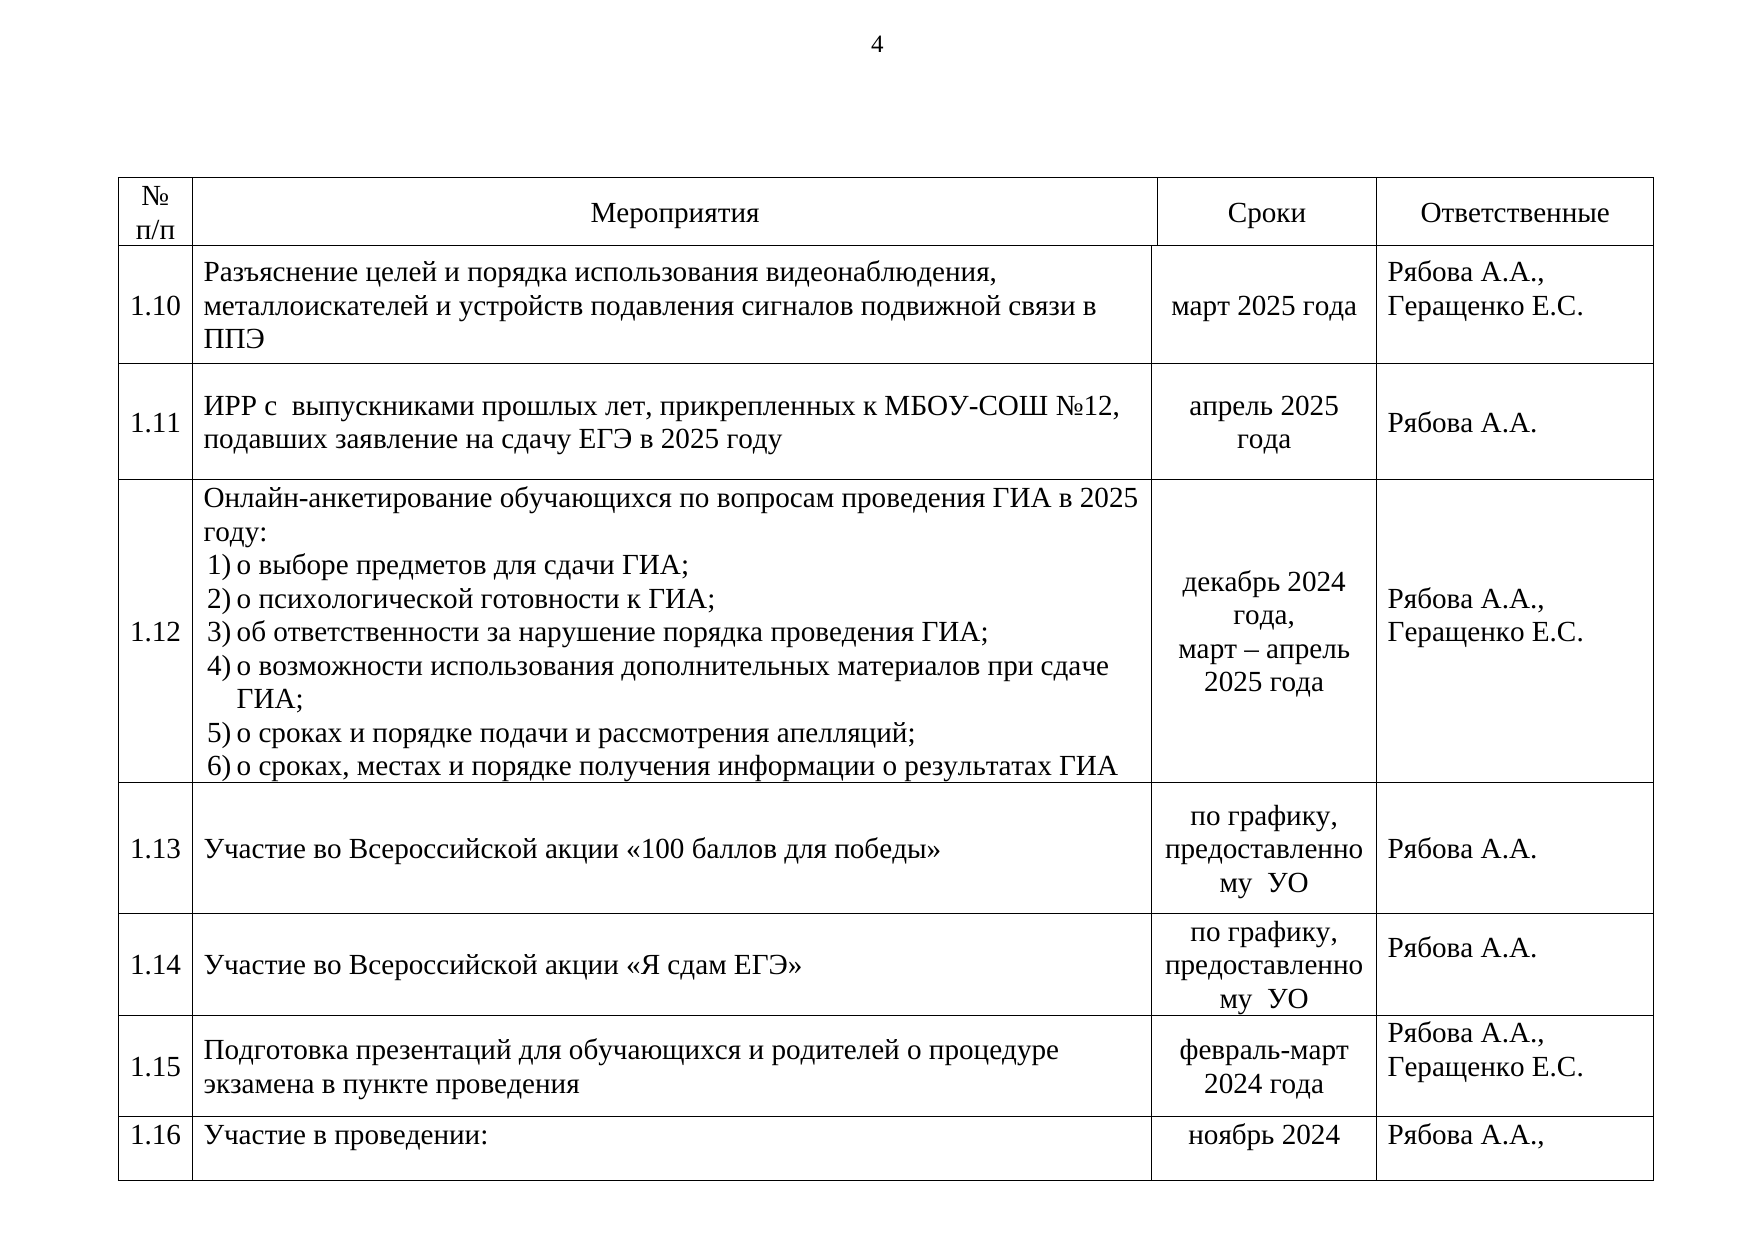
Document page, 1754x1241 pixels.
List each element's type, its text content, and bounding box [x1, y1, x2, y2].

table_cell 1.10 [119, 246, 192, 363]
table_cell Рябова А.А. [1377, 783, 1653, 913]
table_cell 1.11 [119, 364, 192, 479]
table_cell ИРР с выпускниками прошлых лет, прикрепленных к МБОУ-СОШ №12, подавших заявление на сдачу ЕГЭ в 2025 году [193, 364, 1151, 479]
table_cell Участие во Всероссийской акции «Я сдам ЕГЭ» [193, 914, 1151, 1014]
table_cell Онлайн-анкетирование обучающихся по вопросам проведения ГИА в 2025 году: о выборе предметов для сдачи ГИА; о психологической готовности к ГИА; об ответственности за нарушение порядка проведения ГИА; о возможности использования дополнительных материалов при сдаче ГИА; о сроках и порядке подачи и рассмотрения апелляций; о сроках, местах и порядке получения информации о результатах ГИА [193, 480, 1151, 782]
table_cell Участие во Всероссийской акции «100 баллов для победы» [193, 783, 1151, 913]
table_cell март 2025 года [1152, 246, 1376, 363]
table_cell ноябрь 2024 года – май 2025 года [1152, 1117, 1376, 1180]
table_cell апрель 2025 года [1152, 364, 1376, 479]
table_cell Разъяснение целей и порядка использования видеонаблюдения, металлоискателей и устройств подавления сигналов подвижной связи в ППЭ [193, 246, 1151, 363]
table_cell Рябова А.А. [1377, 364, 1653, 479]
table_header № п/п [119, 178, 192, 245]
table_header Мероприятия [193, 178, 1157, 245]
table_cell Рябова А.А., Геращенко Е.С. [1377, 246, 1653, 363]
table_cell 1.12 [119, 480, 192, 782]
table_cell по графику, предоставленному УО [1152, 914, 1376, 1014]
table_header Ответственные [1377, 178, 1653, 245]
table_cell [193, 1117, 1151, 1180]
table_cell декабрь 2024 года, март – апрель 2025 года [1152, 480, 1376, 782]
table_cell 1.13 [119, 783, 192, 913]
table_cell февраль-март 2024 года [1152, 1016, 1376, 1116]
table_cell 1.16 [119, 1117, 192, 1180]
table_cell 1.15 [119, 1016, 192, 1116]
table_cell Рябова А.А., Геращенко Е.С. [1377, 1016, 1653, 1116]
table_cell Рябова А.А. [1377, 914, 1653, 1014]
table_cell 1.14 [119, 914, 192, 1014]
table_header Сроки [1158, 178, 1376, 245]
table_cell Рябова А.А., Геращенко Е.С. [1377, 480, 1653, 782]
table_cell Рябова А.А., Геращенко Е.С. [1377, 1117, 1653, 1180]
table_cell Подготовка презентаций для обучающихся и родителей о процедуре экзамена в пункте проведения [193, 1016, 1151, 1116]
table_cell по графику, предоставленному УО [1152, 783, 1376, 913]
